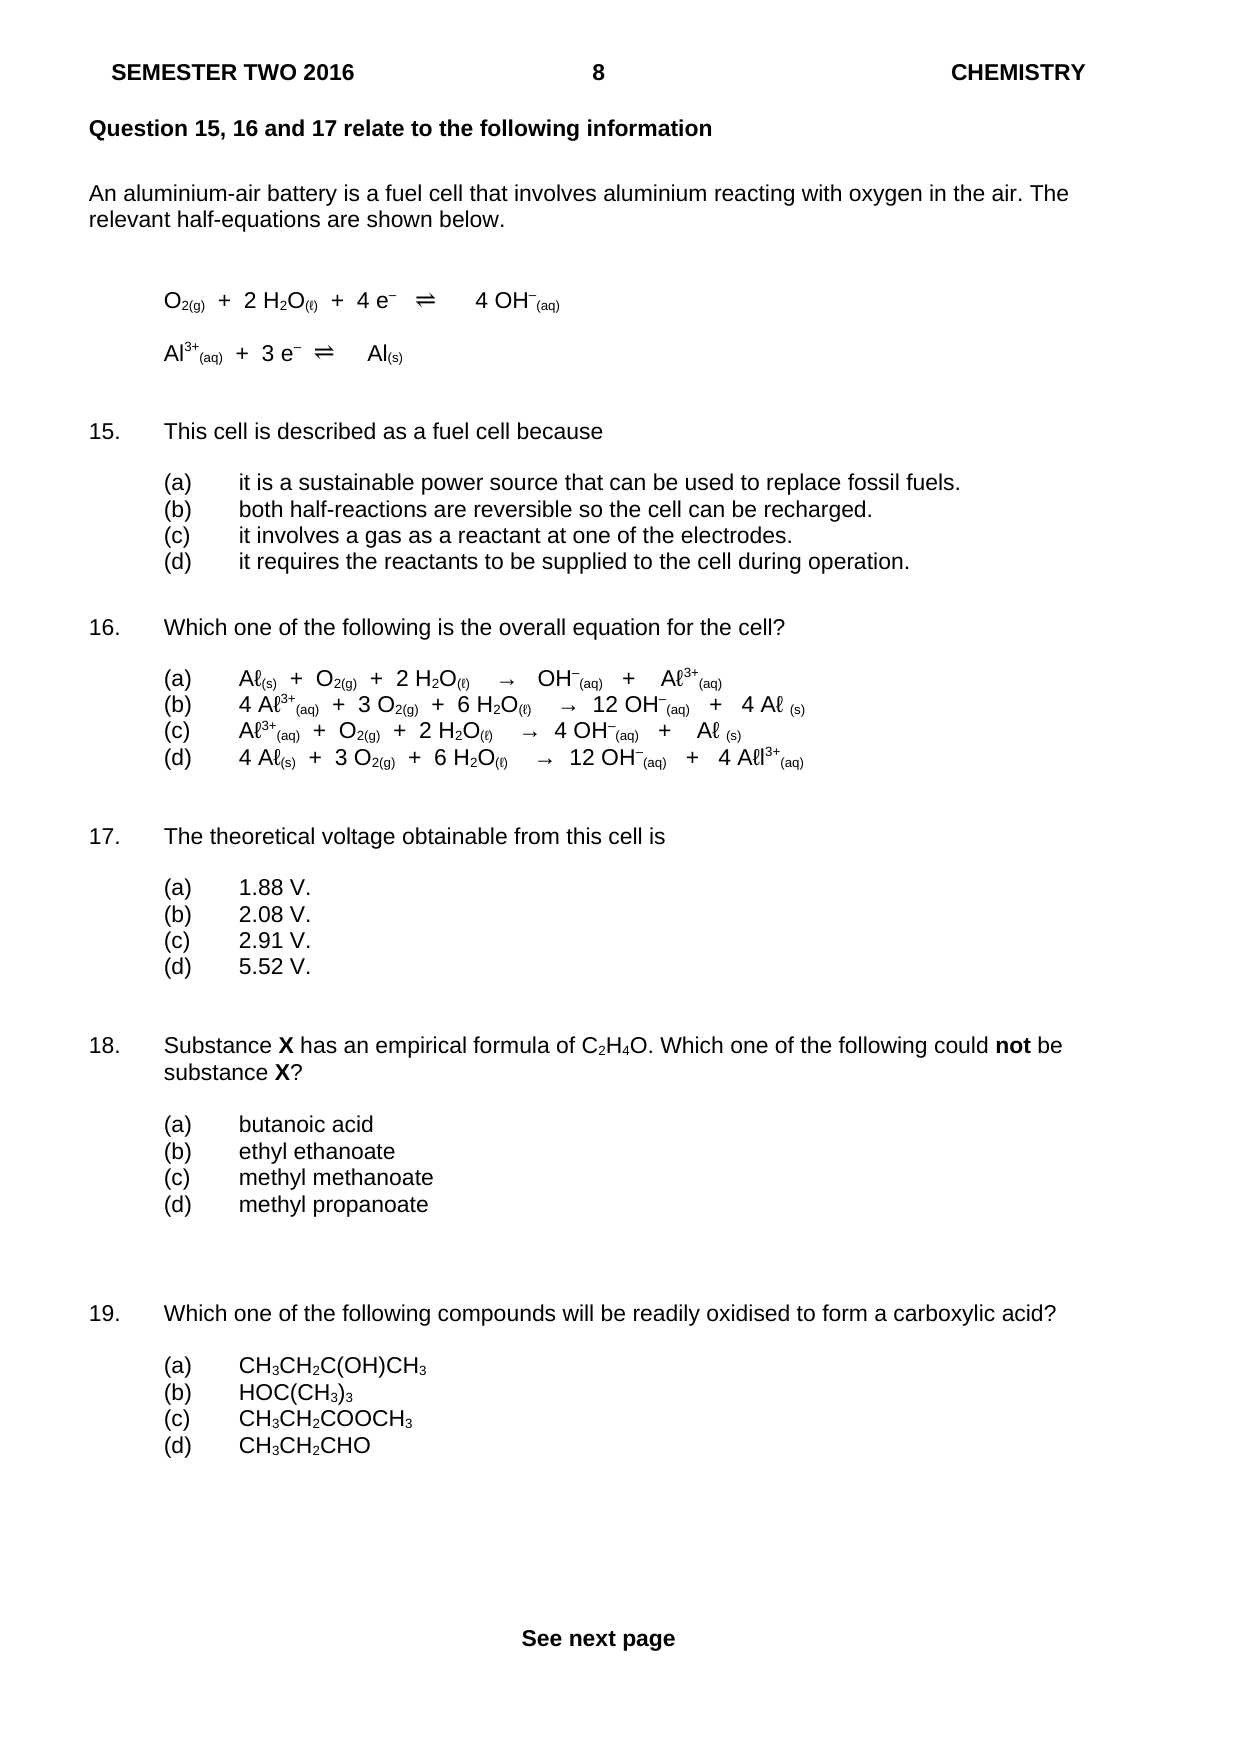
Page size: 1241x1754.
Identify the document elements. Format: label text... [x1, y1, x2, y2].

list Aℓ3+(aq) + O2(g) + 2 H2O(ℓ) → 4 OH–(aq) + Aℓ (s) [164, 717, 1108, 744]
text Al3+(aq) + 3 e– Al(s) [89, 339, 1108, 366]
list 4 Aℓ3+(aq) + 3 O2(g) + 6 H2O(ℓ) → 12 OH–(aq) + 4 Aℓ (s) [164, 691, 1108, 717]
list 4 Aℓ(s) + 3 O2(g) + 6 H2O(ℓ) → 12 OH–(aq) + 4 Aℓl3+(aq) [164, 744, 1108, 770]
text 19. Which one of the following compounds will be readily oxidised to form a carboxylic acid? [89, 1300, 1108, 1326]
list CH3CH2C(OH)CH3 [164, 1352, 1108, 1379]
text (c) 2.91 V. [89, 927, 1108, 953]
list both half-reactions are reversible so the cell can be recharged. [164, 496, 1108, 522]
list it requires the reactants to be supplied to the cell during operation. [164, 548, 1108, 574]
list CH3CH2CHO [164, 1432, 1108, 1458]
list CH3CH2COOCH3 [164, 1405, 1108, 1432]
text (c) methyl methanoate [89, 1164, 1108, 1191]
text 16. Which one of the following is the overall equation for the cell? [89, 613, 1108, 640]
text (b) ethyl ethanoate [89, 1138, 1108, 1164]
text An aluminium-air battery is a fuel cell that involves aluminium reacting with oxygen in the air. The relevant half-equations are shown below. [89, 180, 1108, 232]
text (b) 2.08 V. [89, 901, 1108, 927]
text O2(g) + 2 H2O(ℓ) + 4 e– 4 OH–(aq) [89, 286, 1108, 314]
text (a) 1.88 V. [89, 874, 1108, 901]
text 18. Substance X has an empirical formula of C2H4O. Which one of the following could not be substance X? [89, 1032, 1108, 1085]
text 15. This cell is described as a fuel cell because [89, 418, 1108, 444]
text 17. The theoretical voltage obtainable from this cell is [89, 823, 1108, 849]
list Aℓ(s) + O2(g) + 2 H2O(ℓ) → OH–(aq) + Aℓ3+(aq) [164, 665, 1108, 691]
list it is a sustainable power source that can be used to replace fossil fuels. [164, 469, 1108, 496]
list HOC(CH3)3 [164, 1379, 1108, 1405]
text (d) 5.52 V. [89, 953, 1108, 980]
text (d) methyl propanoate [89, 1191, 1108, 1217]
text (a) butanoic acid [89, 1111, 1108, 1138]
text Question 15, 16 and 17 relate to the following information [89, 114, 1108, 141]
list it involves a gas as a reactant at one of the electrodes. [164, 522, 1108, 548]
